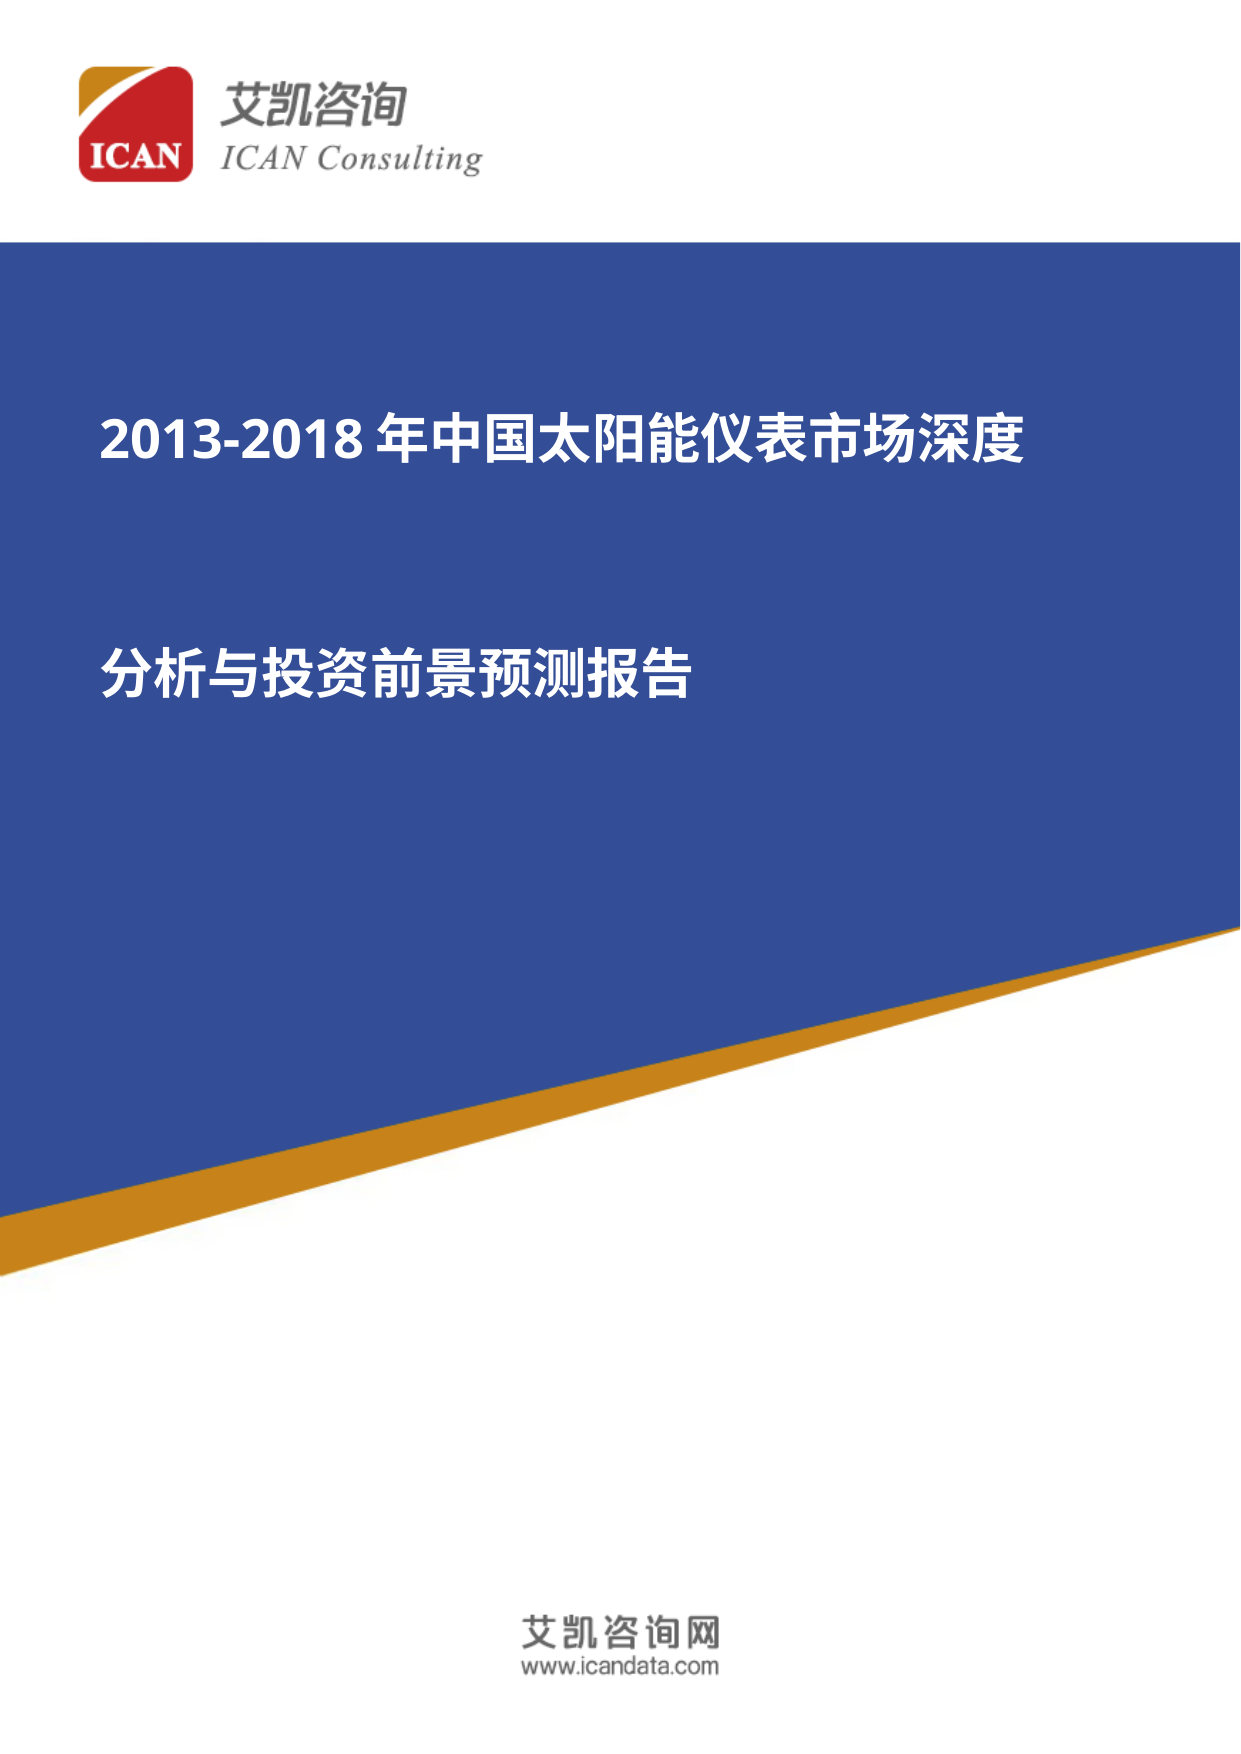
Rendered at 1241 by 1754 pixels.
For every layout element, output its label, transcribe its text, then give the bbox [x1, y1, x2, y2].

picture [0, 5, 1241, 1754]
subtitle 2013-2018年中国太阳能仪表市场深度分析与投资前景预测报告 [99, 386, 1053, 718]
